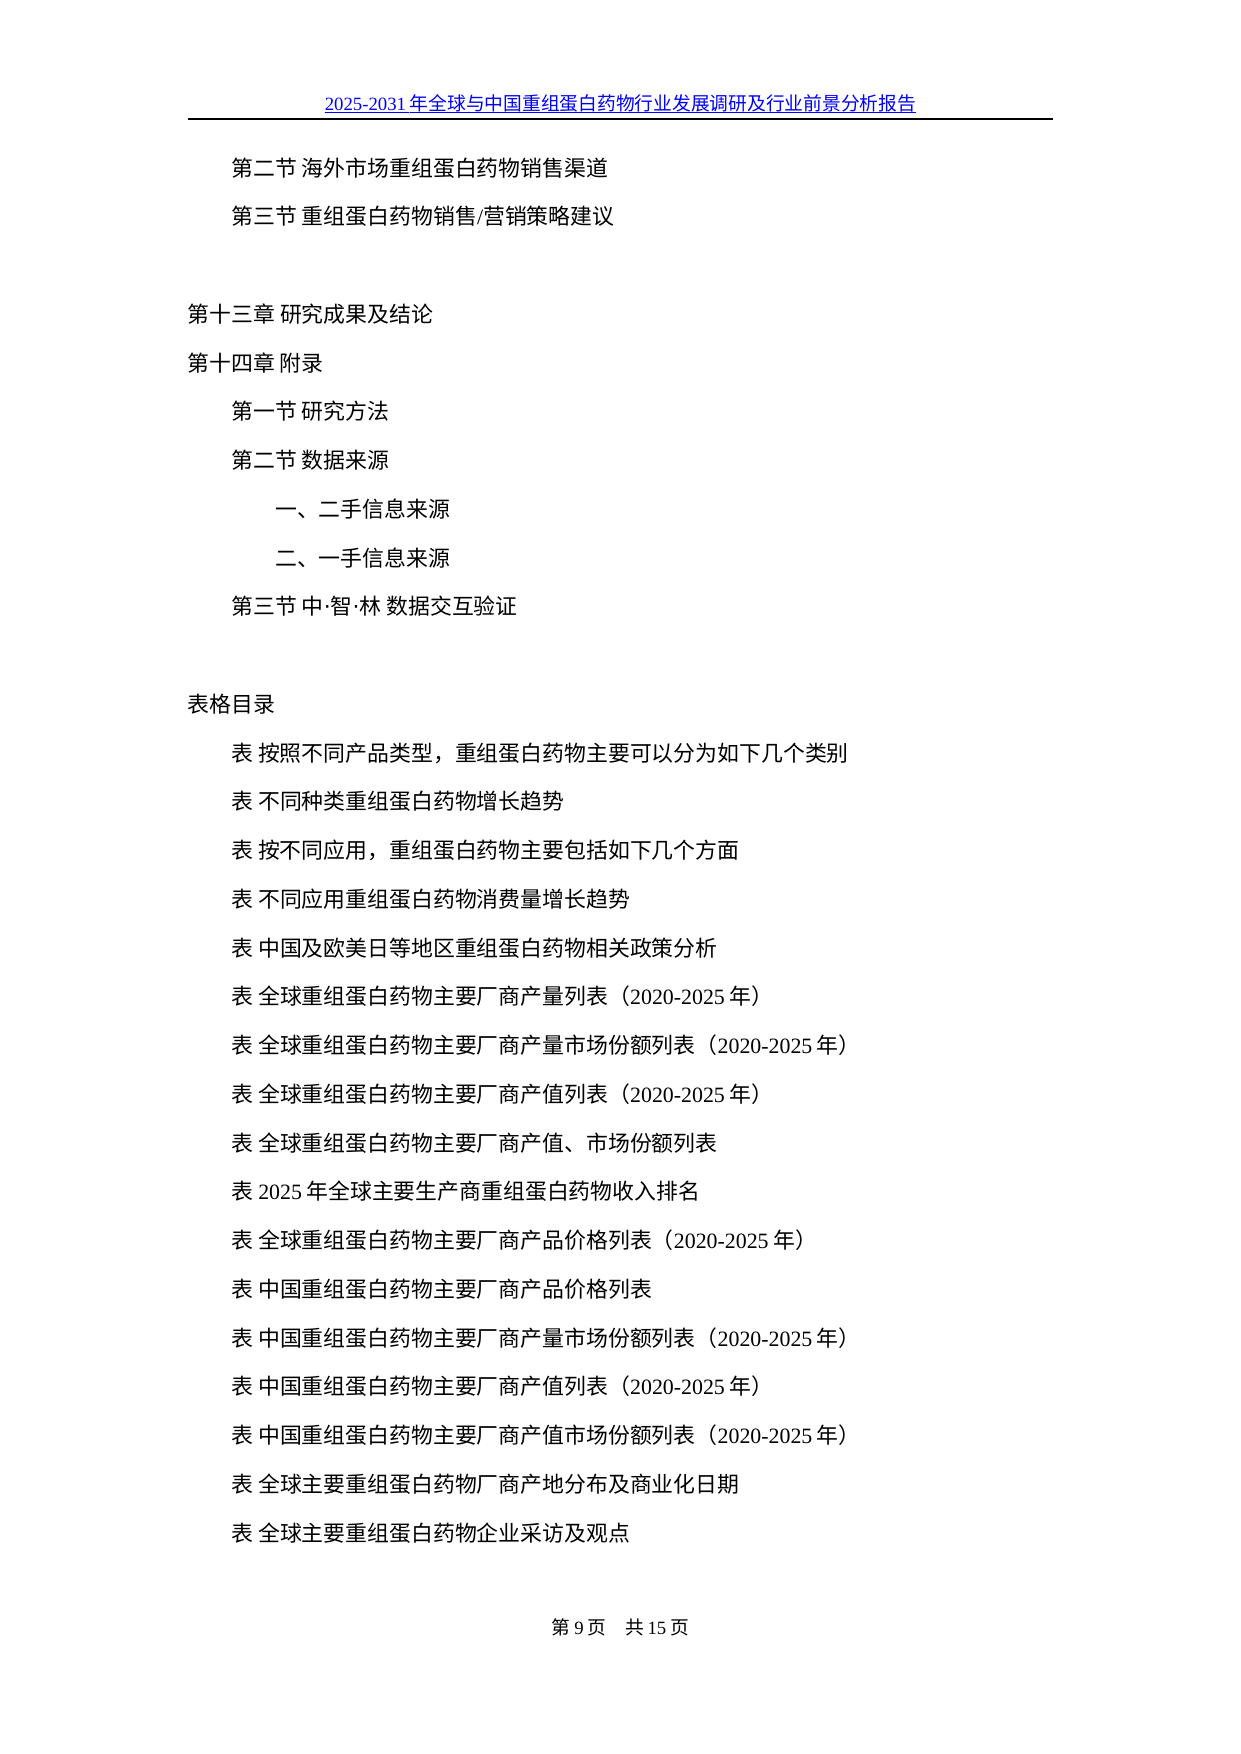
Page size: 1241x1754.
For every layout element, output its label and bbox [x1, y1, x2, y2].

text [187, 150, 1053, 1548]
